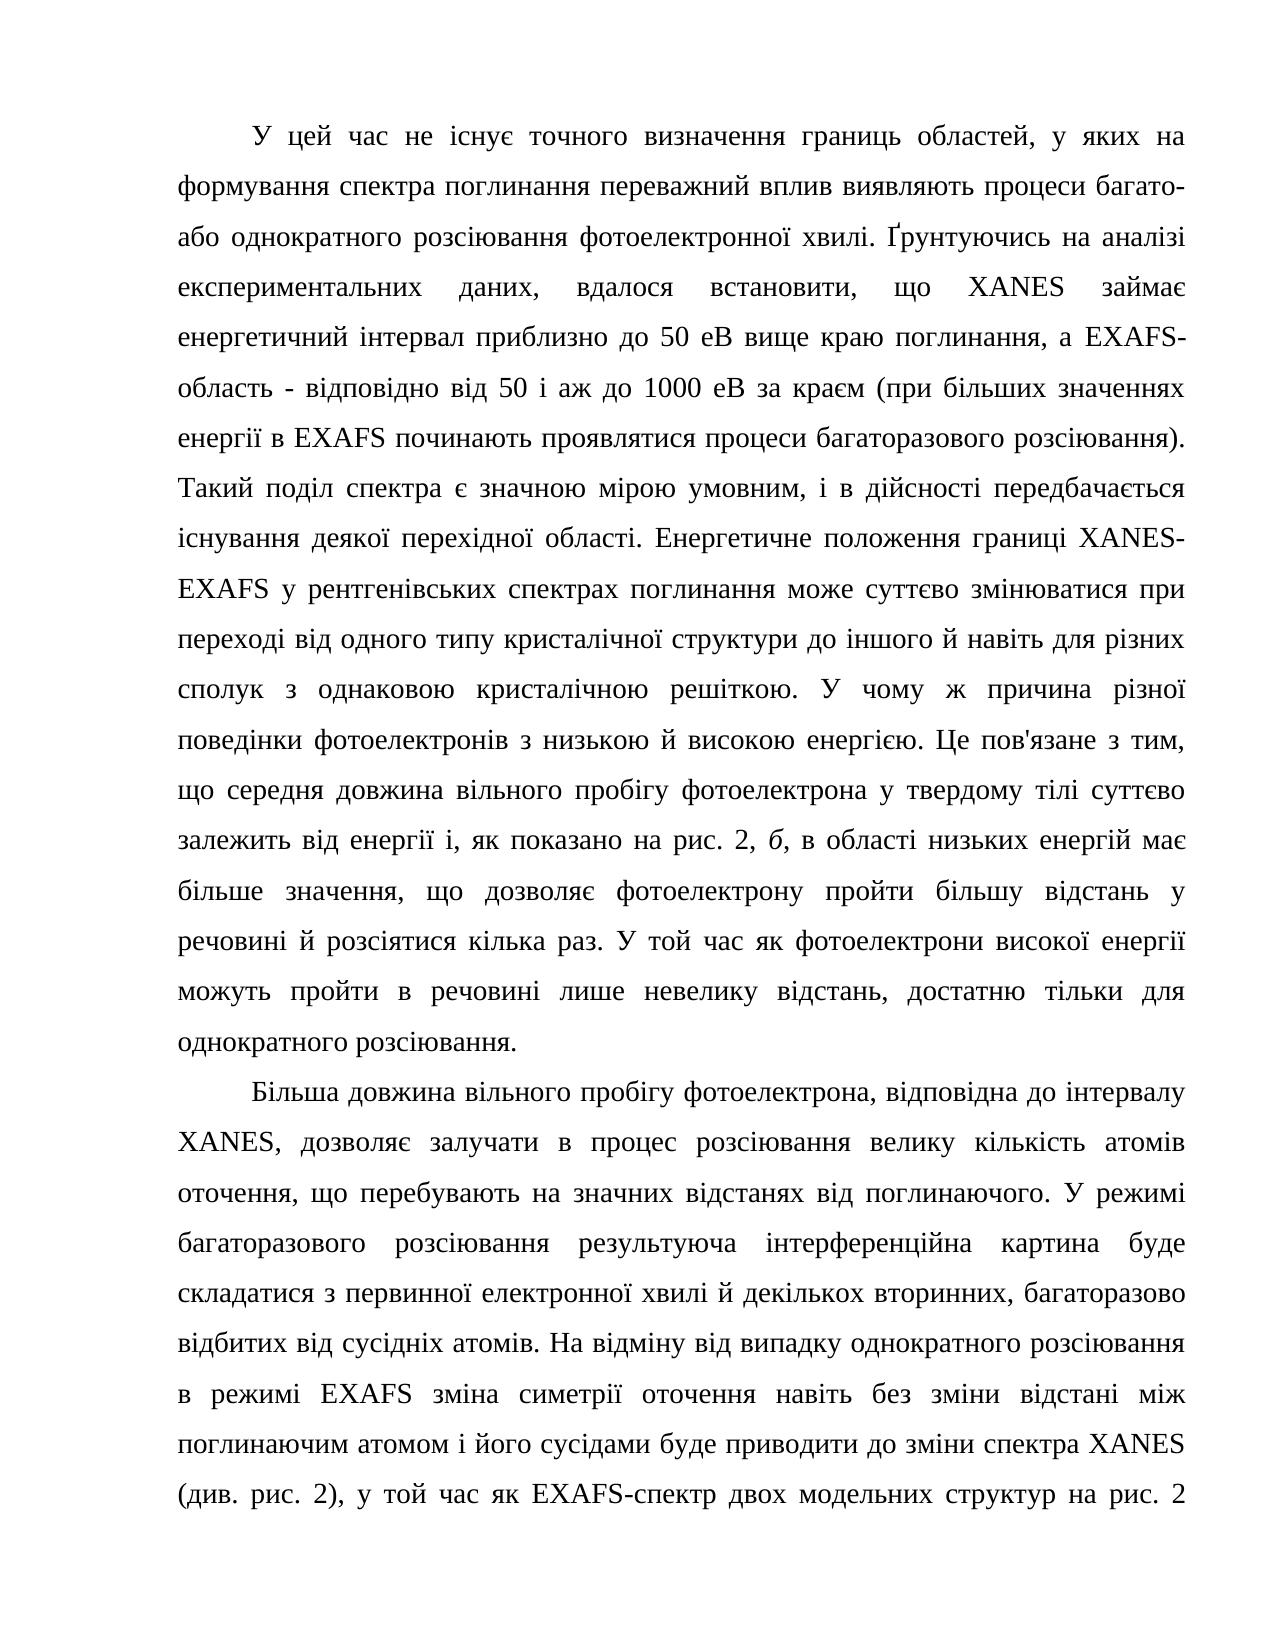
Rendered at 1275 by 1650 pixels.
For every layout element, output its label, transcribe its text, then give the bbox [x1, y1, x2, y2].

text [177, 1074, 1186, 1510]
text У цей час не існує точного визначення границь областей, у яких на формування спектра поглинання переважний вплив виявляють процеси багато- або однократного розсіювання фотоелектронної хвилі. Ґрунтуючись на аналізі експериментальних даних, вдалося встановити, що XANES займає енергетичний інтервал приблизно до 50 еВ вище краю поглинання, а Exafs-область - відповідно від 50 і аж до 1000 еВ за краєм (при більших значеннях енергії в EXAFS починають проявлятися процеси багаторазового розсіювання). Такий поділ спектра є значною мірою умовним, і в дійсності передбачається існування деякої перехідної області. Енергетичне положення границі XANES-EXAFS у рентгенівських спектрах поглинання може суттєво змінюватися при переході від одного типу кристалічної структури до іншого й навіть для різних сполук з однаковою кристалічною решіткою. У чому ж причина різної поведінки фотоелектронів з низькою й високою енергією. Це пов'язане з тим, що середня довжина вільного пробігу фотоелектрона у твердому тілі суттєво залежить від енергії і, як показано на рис. 2, б, в області низьких енергій має більше значення, що дозволяє фотоелектрону пройти більшу відстань у речовині й розсіятися кілька раз. У той час як фотоелектрони високої енергії можуть пройти в речовині лише невелику відстань, достатню тільки для однократного розсіювання. [177, 118, 1186, 1057]
